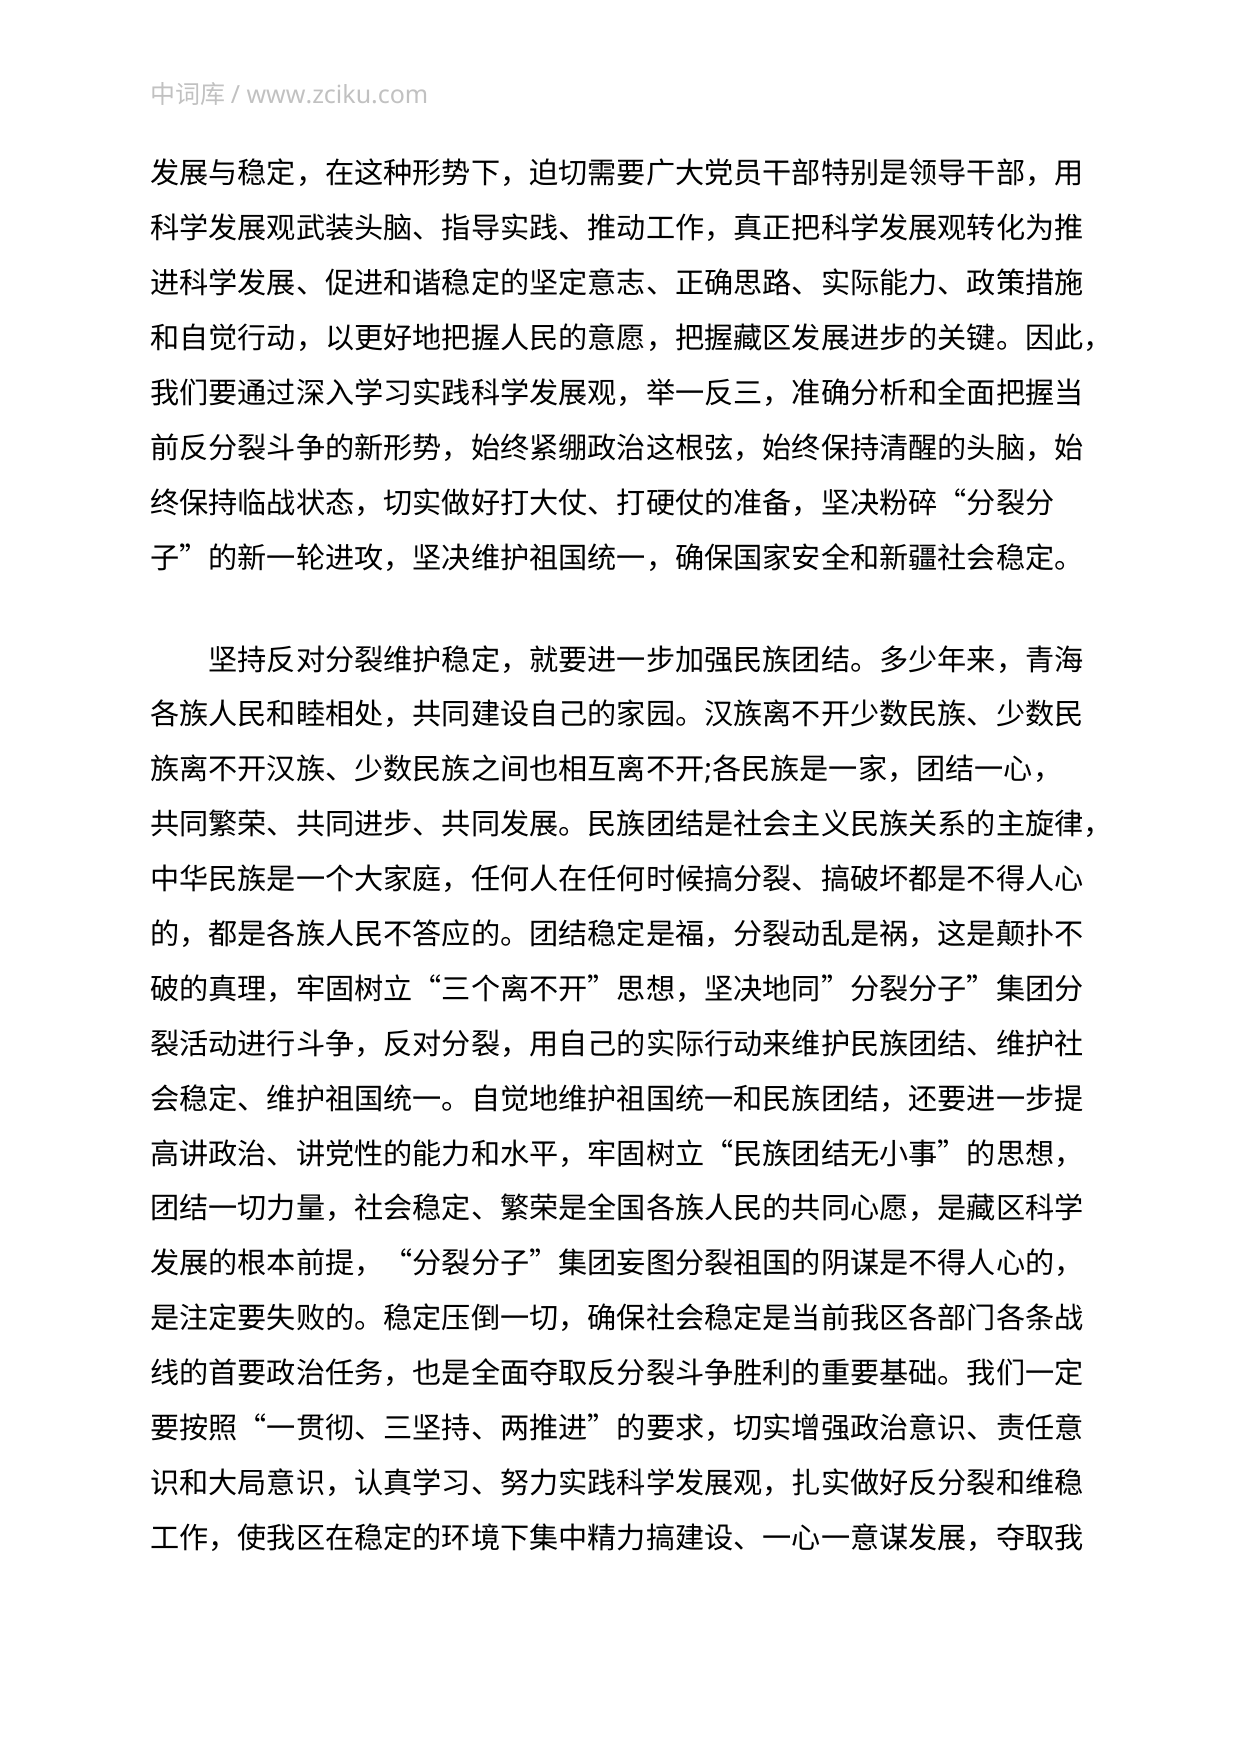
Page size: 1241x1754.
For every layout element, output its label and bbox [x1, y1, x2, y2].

text [150, 150, 1090, 577]
text [150, 636, 1090, 1557]
